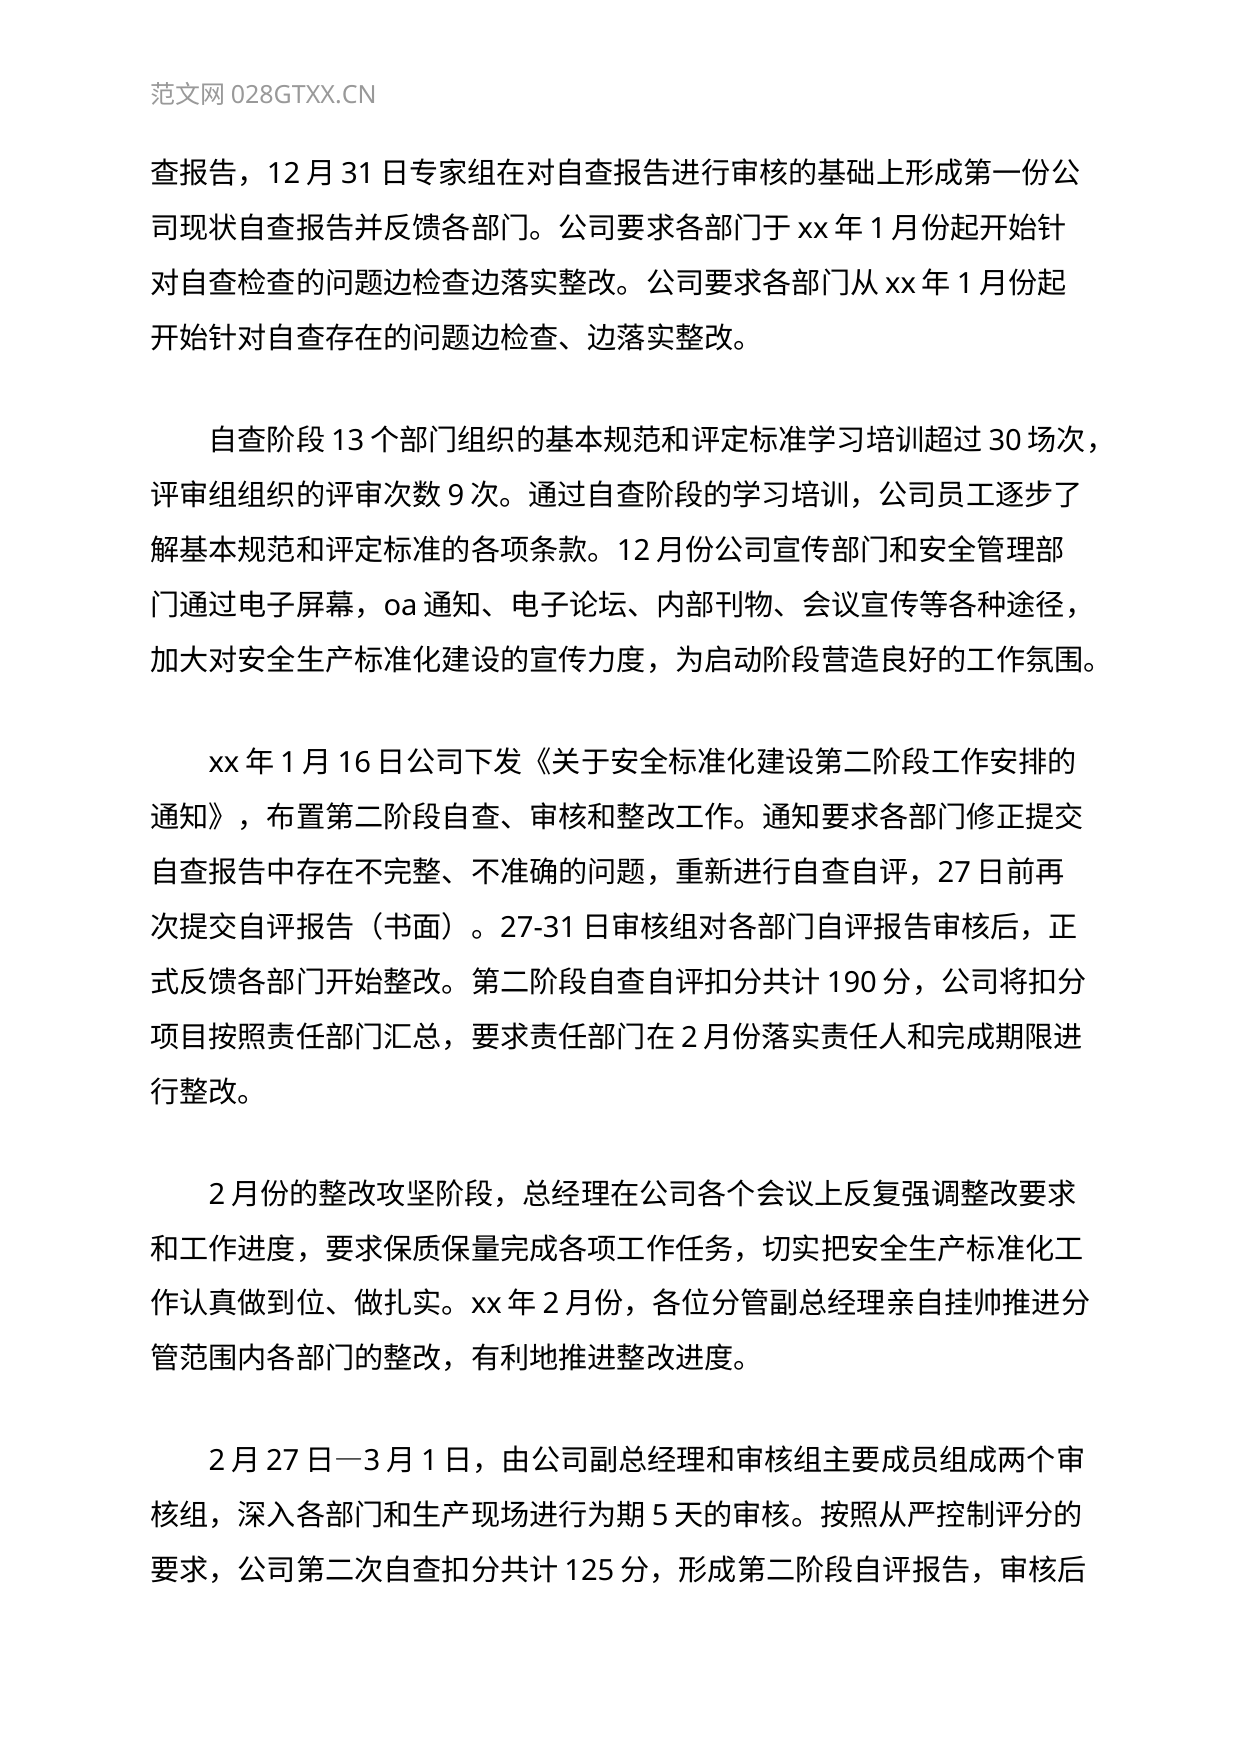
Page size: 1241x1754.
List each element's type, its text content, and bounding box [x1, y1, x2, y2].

text 自查阶段13个部门组织的基本规范和评定标准学习培训超过30场次，评审组组织的评审次数9次。通过自查阶段的学习培训，公司员工逐步了解基本规范和评定标准的各项条款。12月份公司宣传部门和安全管理部门通过电子屏幕，oa通知、电子论坛、内部刊物、会议宣传等各种途径，加大对安全生产标准化建设的宣传力度，为启动阶段营造良好的工作氛围。 [150, 417, 1090, 679]
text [150, 150, 1090, 357]
text xx年1月16日公司下发《关于安全标准化建设第二阶段工作安排的通知》，布置第二阶段自查、审核和整改工作。通知要求各部门修正提交自查报告中存在不完整、不准确的问题，重新进行自查自评，27日前再次提交自评报告（书面）。27-31日审核组对各部门自评报告审核后，正式反馈各部门开始整改。第二阶段自查自评扣分共计190分，公司将扣分项目按照责任部门汇总，要求责任部门在2月份落实责任人和完成期限进行整改。 [150, 738, 1090, 1111]
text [150, 1437, 1090, 1589]
text 2月份的整改攻坚阶段，总经理在公司各个会议上反复强调整改要求和工作进度，要求保质保量完成各项工作任务，切实把安全生产标准化工作认真做到位、做扎实。xx年2月份，各位分管副总经理亲自挂帅推进分管范围内各部门的整改，有利地推进整改进度。 [150, 1170, 1090, 1377]
